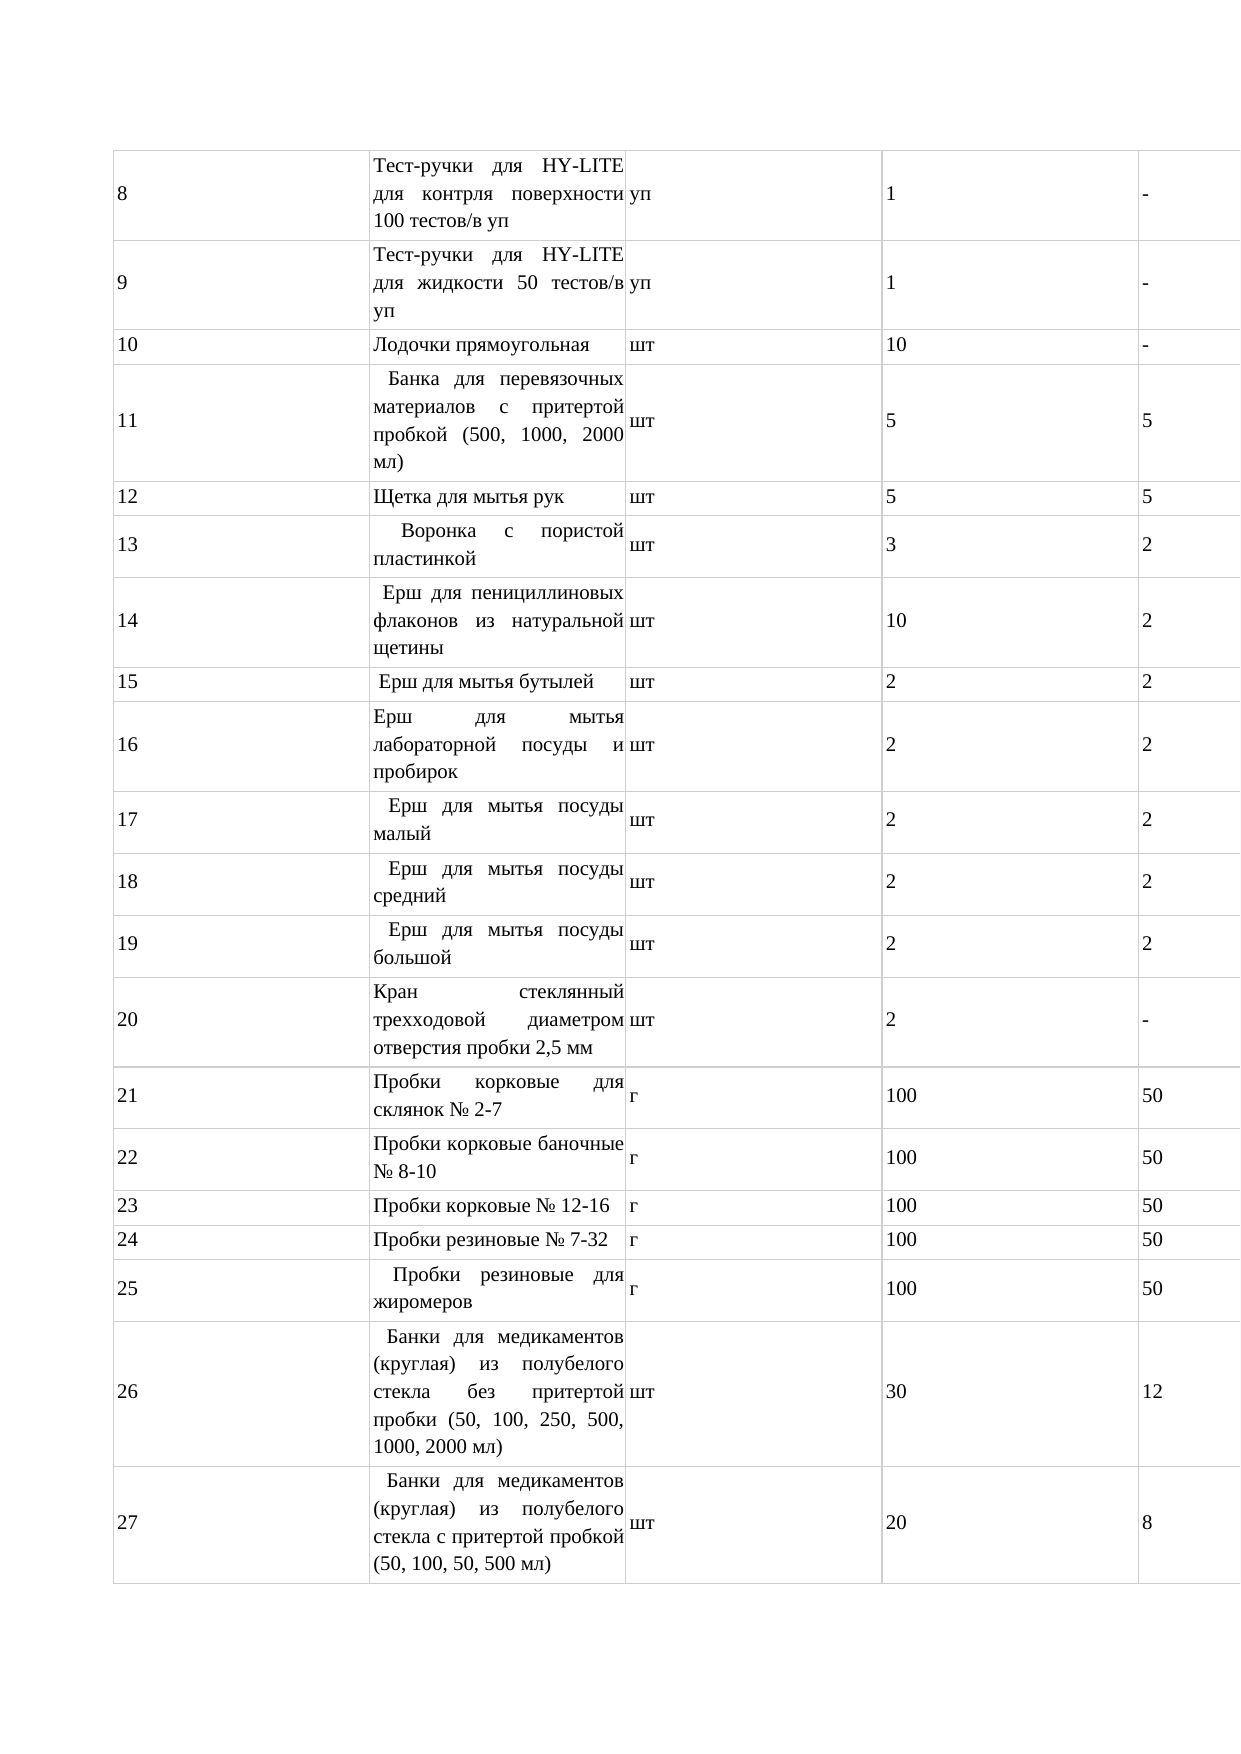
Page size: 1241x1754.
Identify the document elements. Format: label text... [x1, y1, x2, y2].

table_cell 100 [883, 1129, 1138, 1190]
table_cell 9 [114, 241, 369, 329]
table_cell 2 [1139, 668, 1240, 701]
table_cell 100 [883, 1068, 1138, 1128]
table_cell г [626, 1191, 881, 1224]
table_cell 50 [1139, 1068, 1240, 1128]
table_cell 100 [883, 1260, 1138, 1321]
table_cell 1 [883, 151, 1138, 239]
table_cell 5 [1139, 482, 1240, 515]
table_cell 25 [114, 1260, 369, 1321]
table_cell 100 [883, 1226, 1138, 1259]
table_cell Ерш для мытья бутылей [370, 668, 625, 701]
table_cell Банки для медикаментов (круглая) из полубелого стекла с притертой пробкой (50, 100, 50, 500 мл) [370, 1467, 625, 1583]
table_cell Тест-ручки для HY-LITE для контрля поверхности 100 тестов/в уп [370, 151, 625, 239]
table_cell 50 [1139, 1129, 1240, 1190]
table_cell г [626, 1129, 881, 1190]
table_cell - [1139, 978, 1240, 1066]
table_cell 2 [1139, 516, 1240, 577]
table_cell г [626, 1226, 881, 1259]
table_cell 2 [1139, 702, 1240, 791]
table_cell 16 [114, 702, 369, 791]
table_cell Тест-ручки для HY-LITE для жидкости 50 тестов/в уп [370, 241, 625, 329]
table_cell Воронка с пористой пластинкой [370, 516, 625, 577]
table_cell шт [626, 482, 881, 515]
table_cell - [1139, 151, 1240, 239]
table_cell шт [626, 365, 881, 481]
table_cell 20 [114, 978, 369, 1066]
table_cell 10 [114, 330, 369, 363]
table_cell шт [626, 792, 881, 853]
table_cell шт [626, 916, 881, 977]
table_cell шт [626, 516, 881, 577]
table_cell шт [626, 702, 881, 791]
table_cell 12 [114, 482, 369, 515]
table_cell 26 [114, 1322, 369, 1466]
table_cell 18 [114, 854, 369, 914]
table_cell 11 [114, 365, 369, 481]
table_cell 24 [114, 1226, 369, 1259]
table_cell шт [626, 578, 881, 667]
table_cell Банка для перевязочных материалов с притертой пробкой (500, 1000, 2000 мл) [370, 365, 625, 481]
table_cell Ерш для мытья посуды средний [370, 854, 625, 914]
table_cell 23 [114, 1191, 369, 1224]
table_cell 5 [883, 482, 1138, 515]
table_cell - [1139, 330, 1240, 363]
table_cell шт [626, 330, 881, 363]
table_cell 20 [883, 1467, 1138, 1583]
table_cell 17 [114, 792, 369, 853]
table_cell Пробки корковые № 12-16 [370, 1191, 625, 1224]
table_cell Ерш для мытья посуды большой [370, 916, 625, 977]
table_cell Ерш для пенициллиновых флаконов из натуральной щетины [370, 578, 625, 667]
table_cell г [626, 1260, 881, 1321]
table_cell 15 [114, 668, 369, 701]
table_cell 2 [883, 978, 1138, 1066]
table_cell 10 [883, 578, 1138, 667]
table_cell 8 [1139, 1467, 1240, 1583]
table_cell шт [626, 1467, 881, 1583]
table_cell Лодочки прямоугольная [370, 330, 625, 363]
table_cell 2 [1139, 854, 1240, 914]
table_cell 14 [114, 578, 369, 667]
table_cell 2 [883, 854, 1138, 914]
table_cell г [626, 1068, 881, 1128]
table_cell 50 [1139, 1260, 1240, 1321]
table_cell 19 [114, 916, 369, 977]
table_cell 13 [114, 516, 369, 577]
table_cell Ерш для мытья лабораторной посуды и пробирок [370, 702, 625, 791]
table_cell уп [626, 241, 881, 329]
table_cell Щетка для мытья рук [370, 482, 625, 515]
table_cell 2 [1139, 792, 1240, 853]
table_cell шт [626, 978, 881, 1066]
table_cell шт [626, 668, 881, 701]
table_cell 50 [1139, 1191, 1240, 1224]
table_cell 50 [1139, 1226, 1240, 1259]
table_cell 30 [883, 1322, 1138, 1466]
table_cell Банки для медикаментов (круглая) из полубелого стекла без притертой пробки (50, 100, 250, 500, 1000, 2000 мл) [370, 1322, 625, 1466]
table_cell Пробки корковые баночные № 8-10 [370, 1129, 625, 1190]
table_cell 3 [883, 516, 1138, 577]
table_cell шт [626, 1322, 881, 1466]
table_cell Пробки корковые для склянок № 2-7 [370, 1068, 625, 1128]
table_cell 27 [114, 1467, 369, 1583]
table_cell 12 [1139, 1322, 1240, 1466]
table_cell уп [626, 151, 881, 239]
table_cell 21 [114, 1068, 369, 1128]
table_cell 22 [114, 1129, 369, 1190]
table_cell 2 [1139, 578, 1240, 667]
table_cell 10 [883, 330, 1138, 363]
table_cell 5 [1139, 365, 1240, 481]
table_cell 2 [883, 702, 1138, 791]
table_cell 2 [883, 916, 1138, 977]
table_cell 1 [883, 241, 1138, 329]
table_cell 8 [114, 151, 369, 239]
table_cell 2 [1139, 916, 1240, 977]
table_cell - [1139, 241, 1240, 329]
table_cell 5 [883, 365, 1138, 481]
table_cell Ерш для мытья посуды малый [370, 792, 625, 853]
table_cell шт [626, 854, 881, 914]
table_cell 2 [883, 668, 1138, 701]
table_cell Пробки резиновые для жиромеров [370, 1260, 625, 1321]
table_cell 2 [883, 792, 1138, 853]
table_cell 100 [883, 1191, 1138, 1224]
table_cell Пробки резиновые № 7-32 [370, 1226, 625, 1259]
table_cell Кран стеклянный трехходовой диаметром отверстия пробки 2,5 мм [370, 978, 625, 1066]
